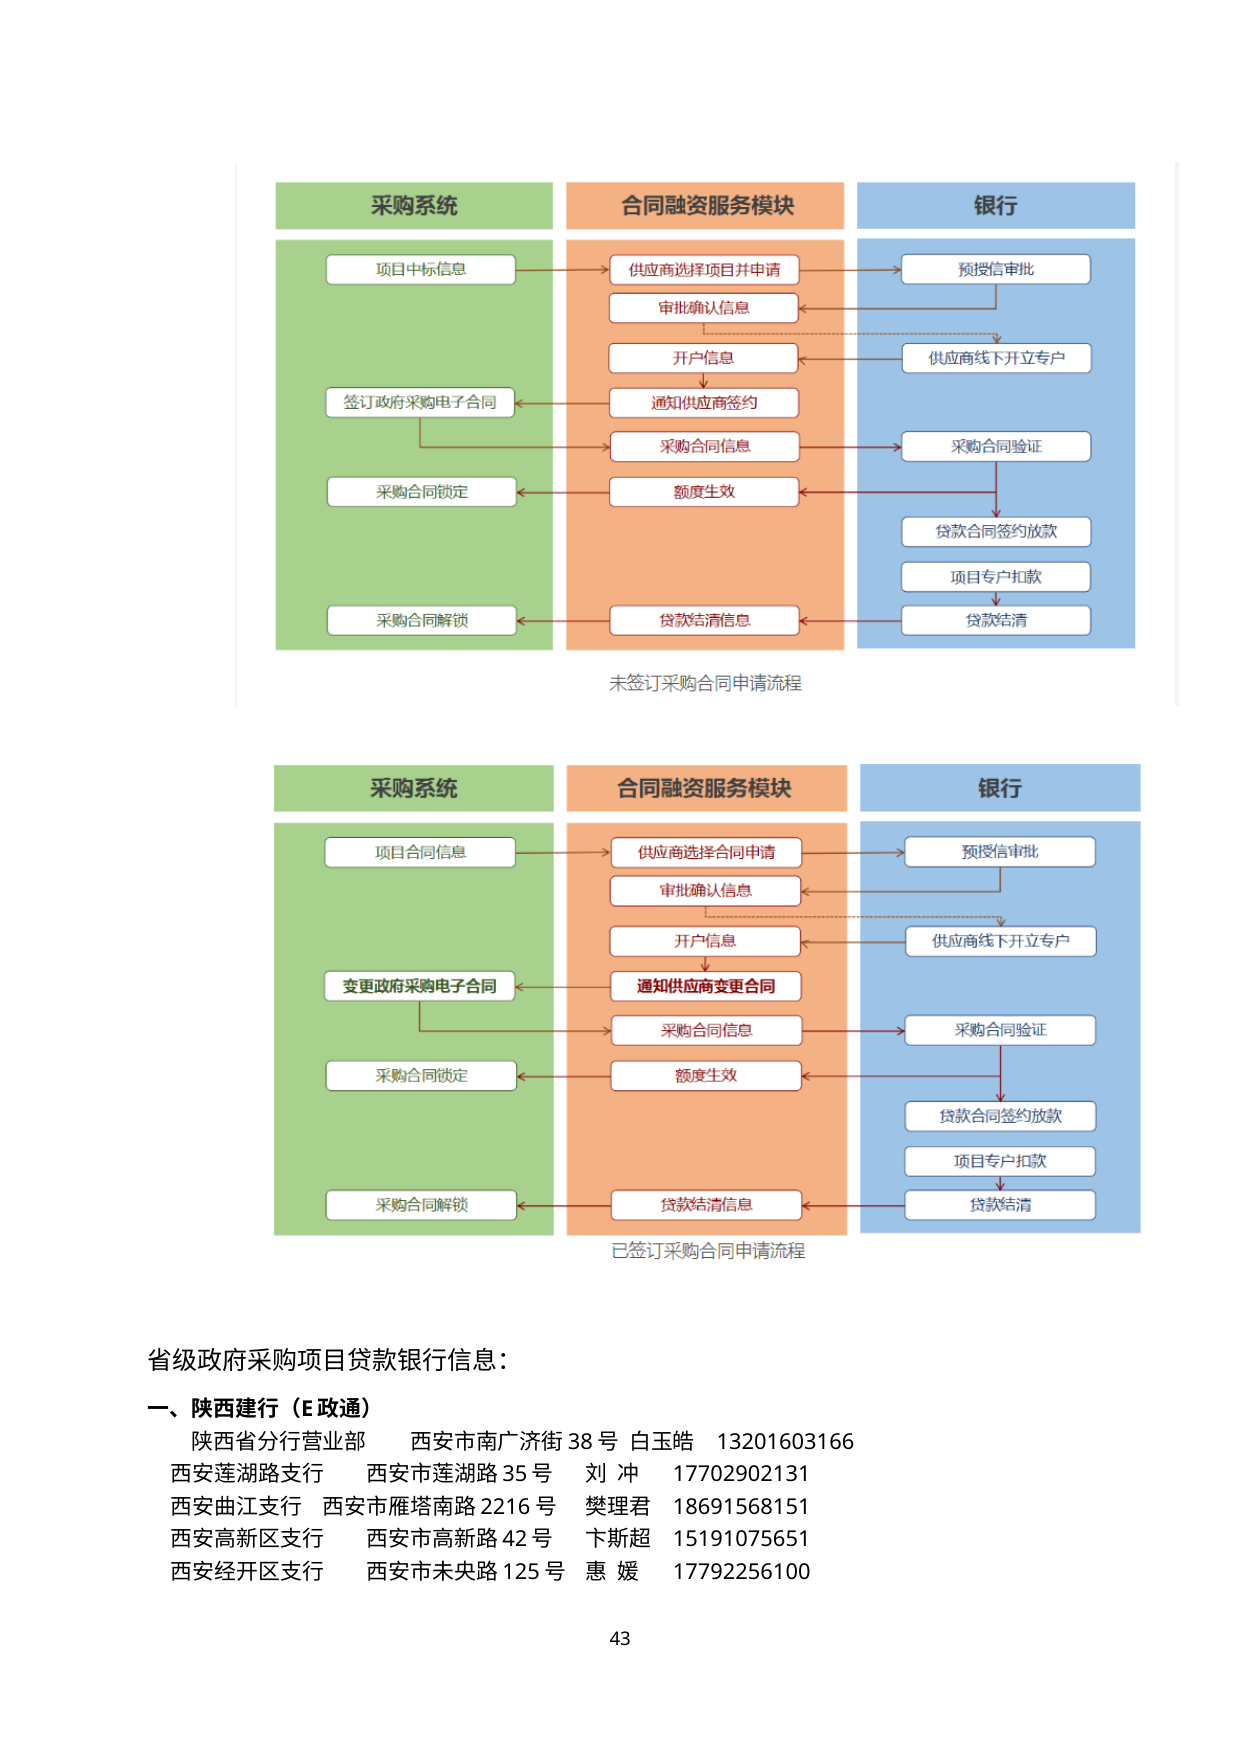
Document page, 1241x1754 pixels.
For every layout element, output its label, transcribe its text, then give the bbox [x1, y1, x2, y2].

text 西安高新区支行 西安市高新路42号 卞斯超 15191075651 [148, 1521, 1092, 1553]
text 省级政府采购项目贷款银行信息： [148, 1326, 1092, 1391]
text 一、陕西建行（E政通） [148, 1391, 1092, 1423]
picture [235, 162, 1179, 706]
picture [235, 743, 1179, 1276]
text 西安经开区支行 西安市未央路125号 惠 媛 17792256100 [148, 1553, 1092, 1586]
text 西安莲湖路支行 西安市莲湖路35号 刘 冲 17702902131 [148, 1456, 1092, 1488]
text 西安曲江支行 西安市雁塔南路2216号 樊理君 18691568151 [148, 1488, 1092, 1521]
text 陕西省分行营业部 西安市南广济街38号 白玉皓 13201603166 [148, 1423, 1092, 1456]
